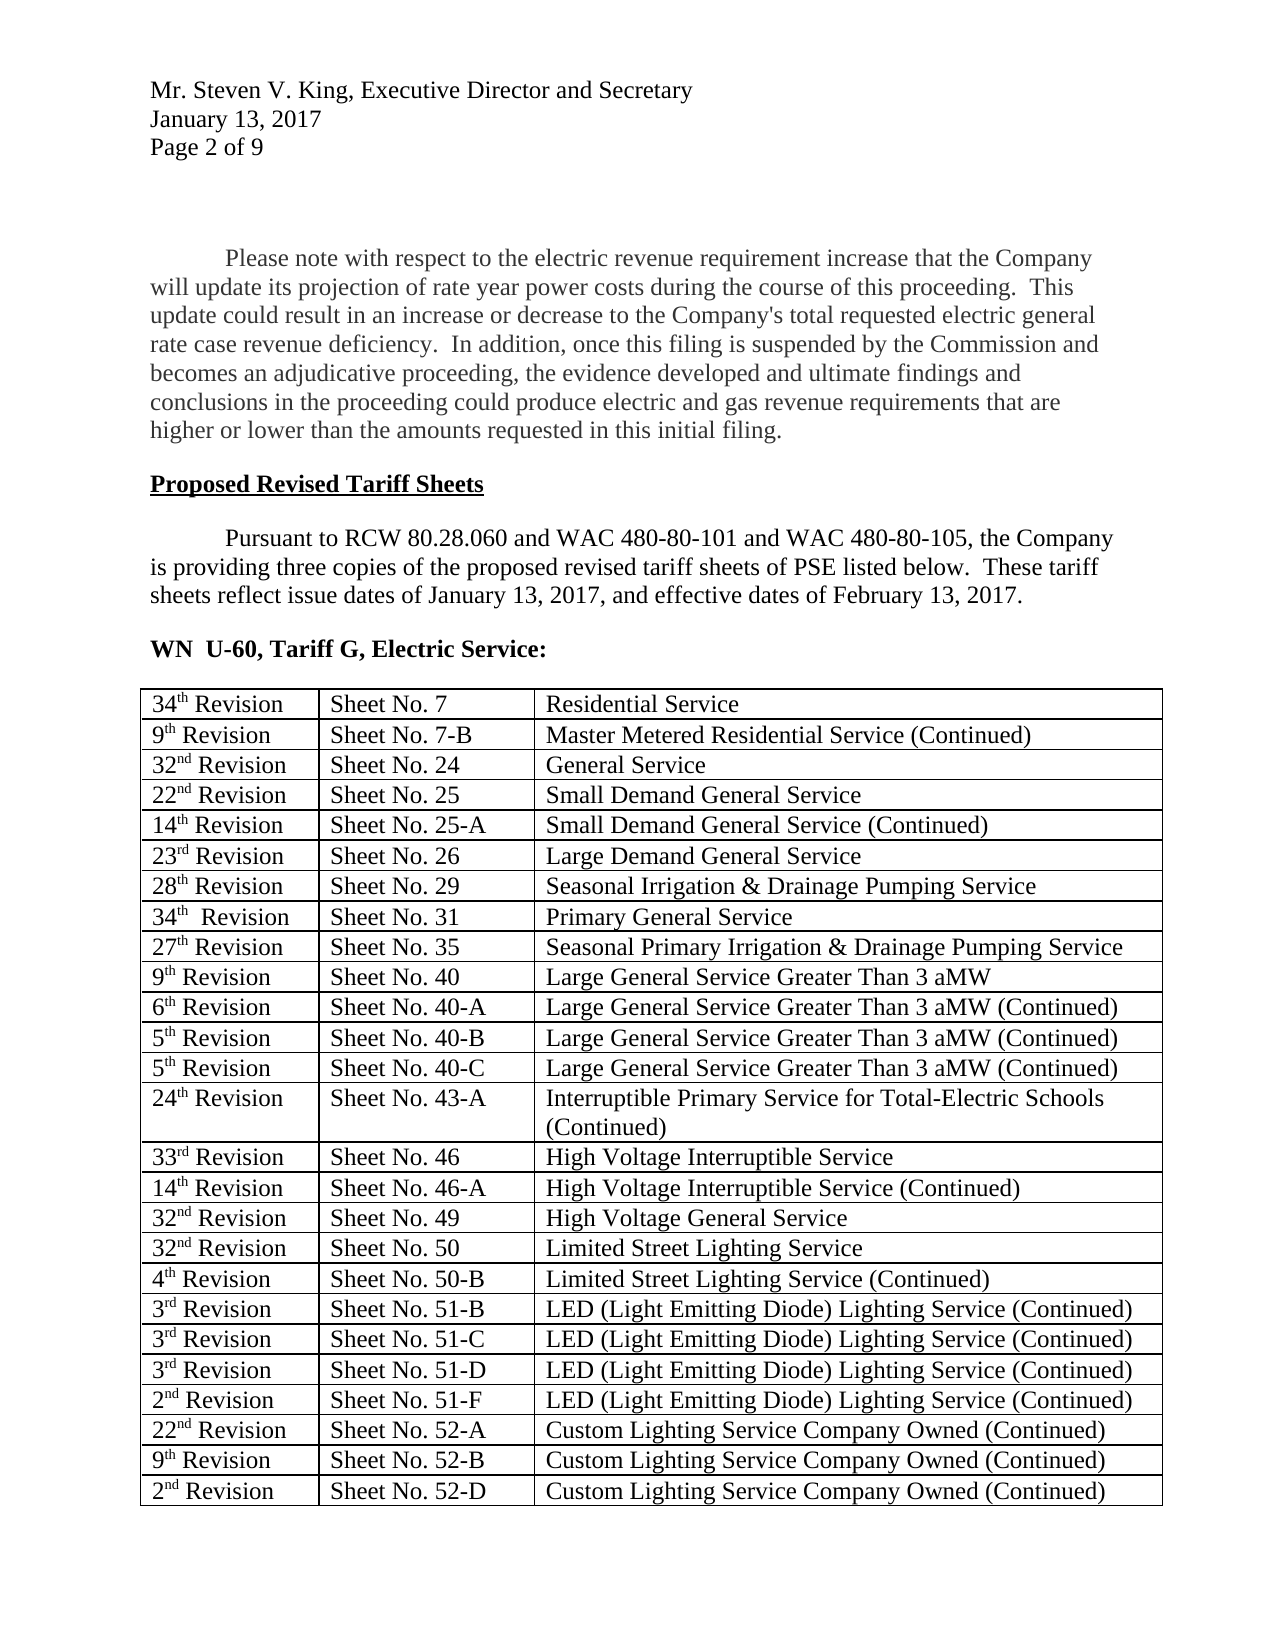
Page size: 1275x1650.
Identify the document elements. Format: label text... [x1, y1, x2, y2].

table_header Residential Service [535, 690, 1162, 718]
table_cell Sheet No. 52-D [320, 1476, 534, 1505]
table_cell 28th Revision [141, 871, 318, 900]
table_cell Sheet No. 25-A [320, 811, 534, 839]
table_cell Sheet No. 51-B [320, 1294, 534, 1323]
table_cell Large General Service Greater Than 3 aMW [535, 962, 1162, 991]
table_cell 27th Revision [141, 931, 318, 961]
table_cell Sheet No. 40 [320, 962, 534, 991]
table_cell Sheet No. 46 [320, 1143, 534, 1171]
table_cell 9th Revision [141, 1445, 318, 1474]
table_cell 2nd Revision [141, 1385, 318, 1414]
table_cell Custom Lighting Service Company Owned (Continued) [535, 1415, 1162, 1444]
table_cell Sheet No. 52-B [320, 1446, 534, 1474]
table_cell 3rd Revision [141, 1354, 318, 1383]
table_cell Sheet No. 50 [320, 1233, 534, 1262]
table_cell Small Demand General Service (Continued) [535, 811, 1162, 839]
table_cell Sheet No. 40-A [320, 993, 534, 1021]
table_cell High Voltage General Service [535, 1203, 1162, 1232]
table_cell Sheet No. 51-C [320, 1325, 534, 1353]
table_cell Primary General Service [535, 902, 1162, 930]
table_cell Sheet No. 40-B [320, 1023, 534, 1052]
text Pursuant to RCW 80.28.060 and WAC 480-80-101 and WAC 480-80-105, the Company is providing three copies of the proposed revised tariff sheets of PSE listed below. These tariff sheets reflect issue dates of January 13, 2017, and effective dates of February 13, 2017. [150, 523, 1128, 609]
table_cell 22nd Revision [141, 780, 318, 809]
table_cell 4th Revision [141, 1263, 318, 1292]
text Please note with respect to the electric revenue requirement increase that the Company will update its projection of rate year power costs during the course of this proceeding. This update could result in an increase or decrease to the Company's total requested electric general rate case revenue deficiency. In addition, once this filing is suspended by the Commission and becomes an adjudicative proceeding, the evidence developed and ultimate findings and conclusions in the proceeding could produce electric and gas revenue requirements that are higher or lower than the amounts requested in this initial filing. [150, 243, 1128, 444]
table_cell Sheet No. 40-C [320, 1053, 534, 1082]
table_cell Interruptible Primary Service for Total-Electric Schools (Continued) [535, 1083, 1162, 1141]
table_cell Sheet No. 43-A [320, 1083, 534, 1141]
table_cell 32nd Revision [141, 750, 318, 779]
table_cell 9th Revision [141, 962, 318, 991]
table_header Sheet No. 7 [320, 690, 534, 718]
table_cell Custom Lighting Service Company Owned (Continued) [535, 1476, 1162, 1505]
table_cell 14th Revision [141, 1172, 318, 1202]
text Proposed Revised Tariff Sheets [150, 469, 1128, 498]
table_cell Sheet No. 7-B [320, 720, 534, 748]
table_cell Seasonal Irrigation & Drainage Pumping Service [535, 871, 1162, 900]
table_cell 33rd Revision [141, 1142, 318, 1171]
table_header 34th Revision [141, 690, 318, 718]
table_cell 24th Revision [141, 1083, 318, 1141]
table_cell Sheet No. 24 [320, 750, 534, 779]
table_cell Large General Service Greater Than 3 aMW (Continued) [535, 1053, 1162, 1082]
table_cell Sheet No. 52-A [320, 1415, 534, 1444]
table_cell General Service [535, 750, 1162, 779]
table_cell 3rd Revision [141, 1324, 318, 1353]
table_cell 3rd Revision [141, 1294, 318, 1323]
table_cell Sheet No. 25 [320, 780, 534, 809]
table_cell Sheet No. 49 [320, 1203, 534, 1232]
table_cell Sheet No. 50-B [320, 1264, 534, 1292]
table_cell Sheet No. 31 [320, 902, 534, 930]
table_cell Sheet No. 26 [320, 841, 534, 870]
table_cell Master Metered Residential Service (Continued) [535, 720, 1162, 748]
table_cell Sheet No. 51-F [320, 1385, 534, 1414]
table_cell 32nd Revision [141, 1203, 318, 1232]
table_cell 6th Revision [141, 992, 318, 1021]
table_cell Sheet No. 46-A [320, 1173, 534, 1202]
table_cell Sheet No. 51-D [320, 1355, 534, 1383]
table_cell 2nd Revision [141, 1475, 318, 1505]
table_cell 34th Revision [141, 901, 318, 930]
table_cell Custom Lighting Service Company Owned (Continued) [535, 1446, 1162, 1474]
table_cell 5th Revision [141, 1053, 318, 1082]
table_cell 22nd Revision [141, 1415, 318, 1444]
table_cell Limited Street Lighting Service [535, 1233, 1162, 1262]
table_cell Sheet No. 29 [320, 871, 534, 900]
table_cell 14th Revision [141, 810, 318, 839]
text WN U-60, Tariff G, Electric Service: [150, 634, 1128, 663]
table_cell Seasonal Primary Irrigation & Drainage Pumping Service [535, 932, 1162, 961]
table_cell High Voltage Interruptible Service [535, 1143, 1162, 1171]
table_cell Large General Service Greater Than 3 aMW (Continued) [535, 993, 1162, 1021]
table_cell LED (Light Emitting Diode) Lighting Service (Continued) [535, 1355, 1162, 1383]
table_cell 5th Revision [141, 1022, 318, 1052]
table_cell Large General Service Greater Than 3 aMW (Continued) [535, 1023, 1162, 1052]
table_cell LED (Light Emitting Diode) Lighting Service (Continued) [535, 1294, 1162, 1323]
table_cell Limited Street Lighting Service (Continued) [535, 1264, 1162, 1292]
table_cell Small Demand General Service [535, 780, 1162, 809]
table_cell 32nd Revision [141, 1233, 318, 1262]
table_cell 23rd Revision [141, 840, 318, 870]
table_cell LED (Light Emitting Diode) Lighting Service (Continued) [535, 1325, 1162, 1353]
table_cell High Voltage Interruptible Service (Continued) [535, 1173, 1162, 1202]
table_cell LED (Light Emitting Diode) Lighting Service (Continued) [535, 1385, 1162, 1414]
table_cell Sheet No. 35 [320, 932, 534, 961]
table_cell Large Demand General Service [535, 841, 1162, 870]
table_cell 9th Revision [141, 719, 318, 748]
